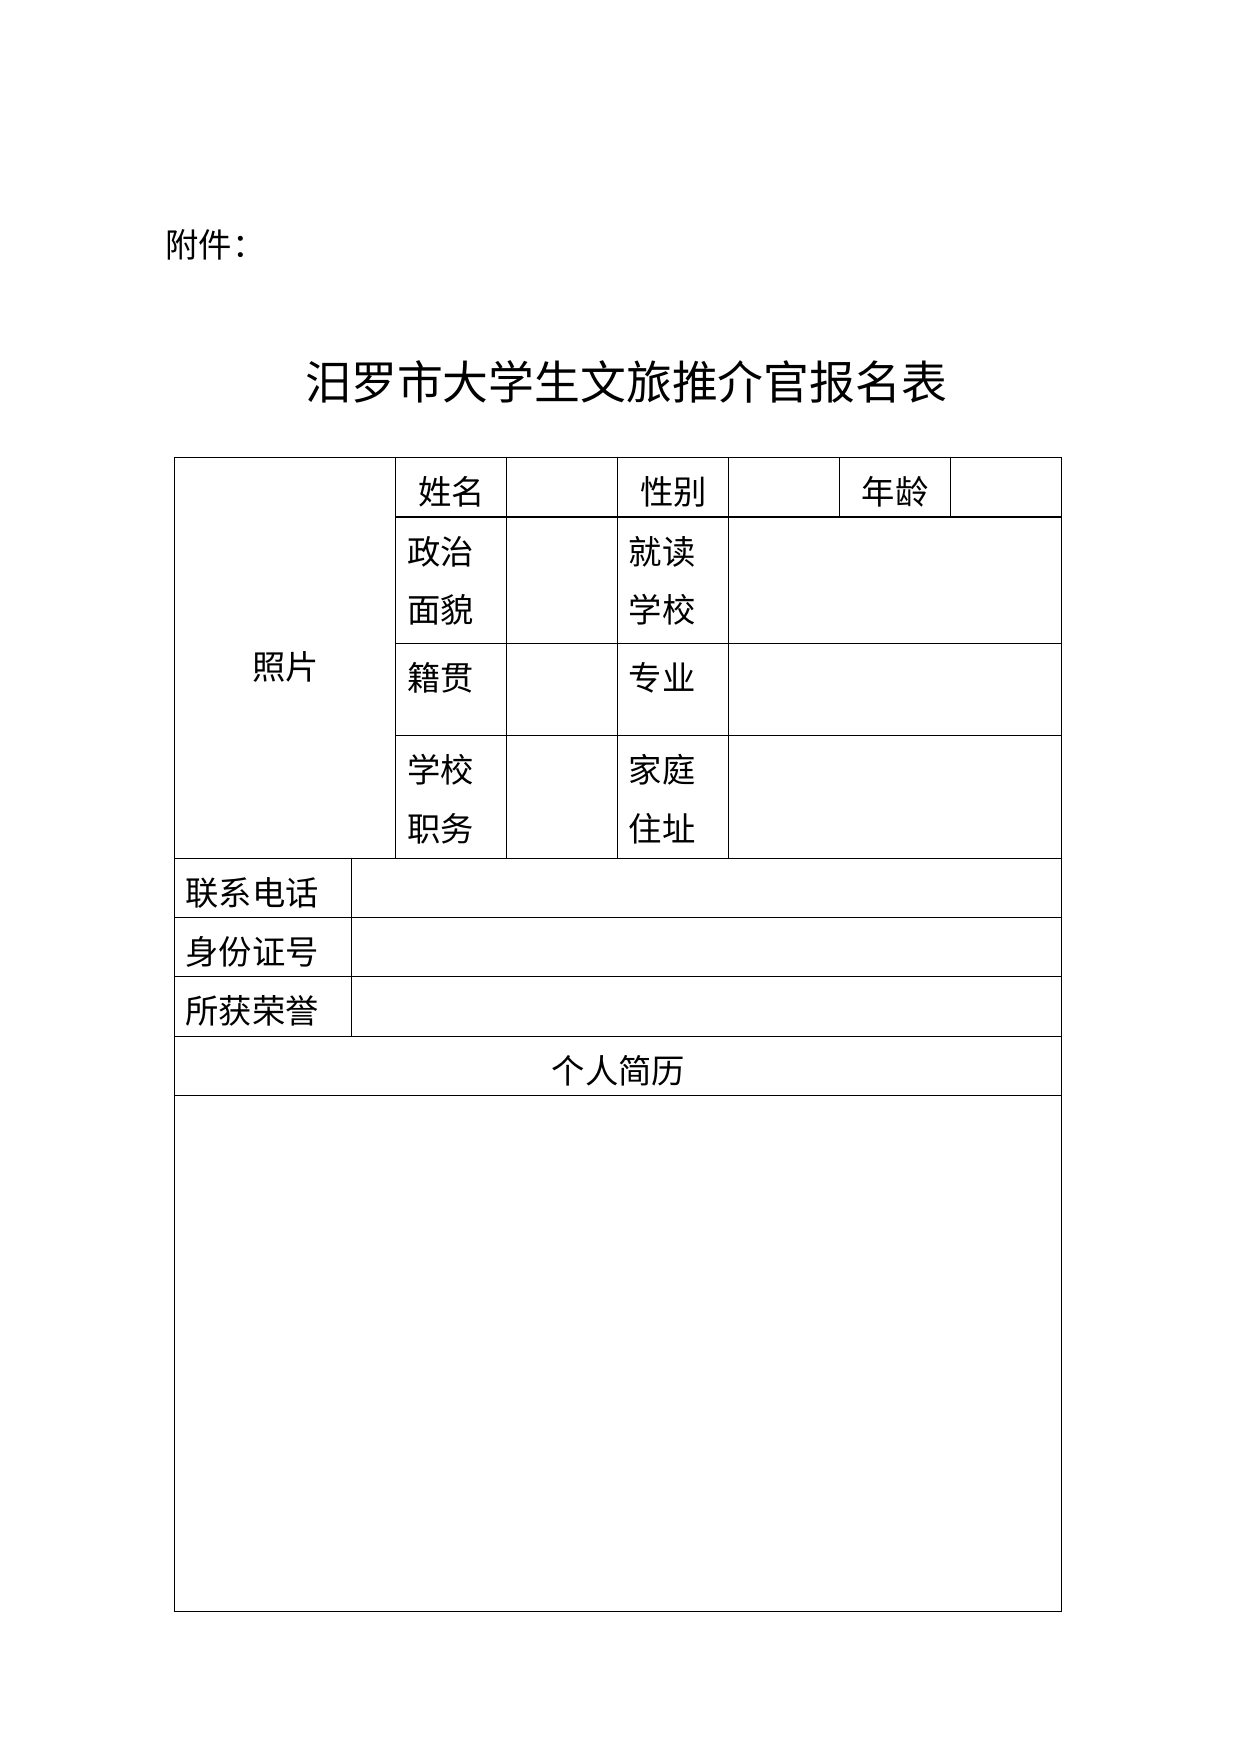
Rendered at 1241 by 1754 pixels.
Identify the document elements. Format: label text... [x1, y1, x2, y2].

table_cell [352, 859, 1061, 917]
table_cell [729, 518, 1061, 643]
table_header [729, 458, 839, 516]
table_cell [729, 736, 1061, 857]
table_cell 身份证号 [175, 918, 351, 976]
table_cell [507, 736, 617, 857]
table_header 姓名 [396, 458, 506, 516]
text 附件： [165, 197, 1087, 288]
table_cell [175, 1096, 1061, 1611]
table_cell [352, 918, 1061, 976]
table_header 年龄 [840, 458, 950, 516]
table_cell 专业 [618, 644, 728, 735]
table_header [951, 458, 1061, 516]
text 汨罗市大学生文旅推介官报名表 [165, 334, 1087, 426]
table_cell 籍贯 [396, 644, 506, 735]
table_cell 家庭住址 [618, 736, 728, 857]
table_cell [729, 644, 1061, 735]
table_cell [352, 977, 1061, 1036]
table_cell 联系电话 [175, 859, 351, 917]
table_cell 学校职务 [396, 736, 506, 857]
table_cell 政治面貌 [396, 518, 506, 643]
table_cell 就读学校 [618, 518, 728, 643]
table_cell [507, 644, 617, 735]
table_cell 个人简历 [175, 1037, 1061, 1095]
table_header 性别 [618, 458, 728, 516]
table_header 照片 [175, 458, 395, 857]
table_header [507, 458, 617, 516]
table_cell [507, 518, 617, 643]
table_cell 所获荣誉 [175, 977, 351, 1036]
